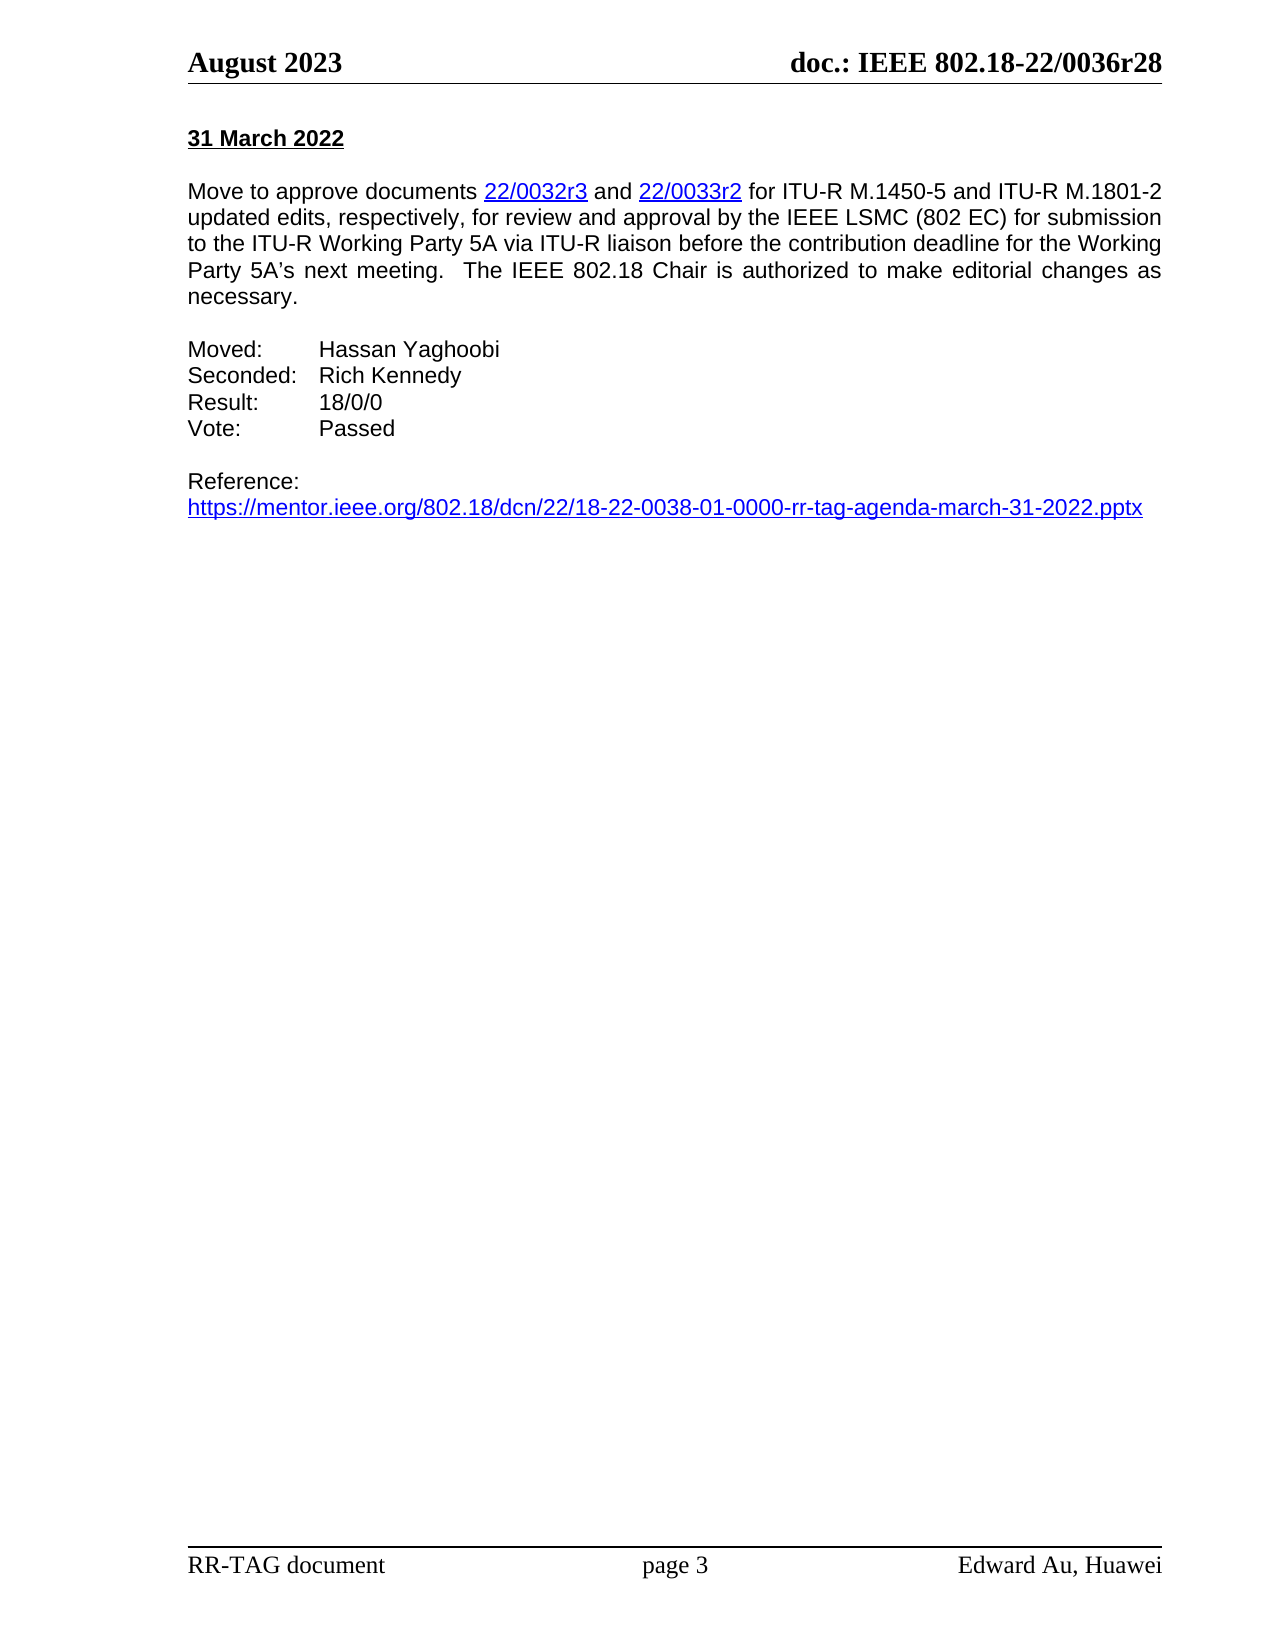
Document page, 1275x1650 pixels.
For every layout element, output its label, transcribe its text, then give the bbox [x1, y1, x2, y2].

text Vote: Passed [187, 415, 1162, 441]
text Result: 18/0/0 [187, 388, 1162, 415]
text Moved: Hassan Yaghoobi [187, 336, 1162, 362]
text Seconded: Rich Kennedy [187, 362, 1162, 388]
text Reference: [187, 468, 1162, 494]
text 31 March 2022 [187, 125, 1162, 151]
text https://mentor.ieee.org/802.18/dcn/22/18-22-0038-01-0000-rr-tag-agenda-march-31-2022.pptx [187, 494, 1162, 520]
text Move to approve documents 22/0032r3 and 22/0033r2 for ITU-R M.1450-5 and ITU-R M.1801-2 updated edits, respectively, for review and approval by the IEEE LSMC (802 EC) for submission to the ITU-R Working Party 5A via ITU-R liaison before the contribution deadline for the Working Party 5A’s next meeting. The IEEE 802.18 Chair is authorized to make editorial changes as necessary. [187, 178, 1162, 309]
